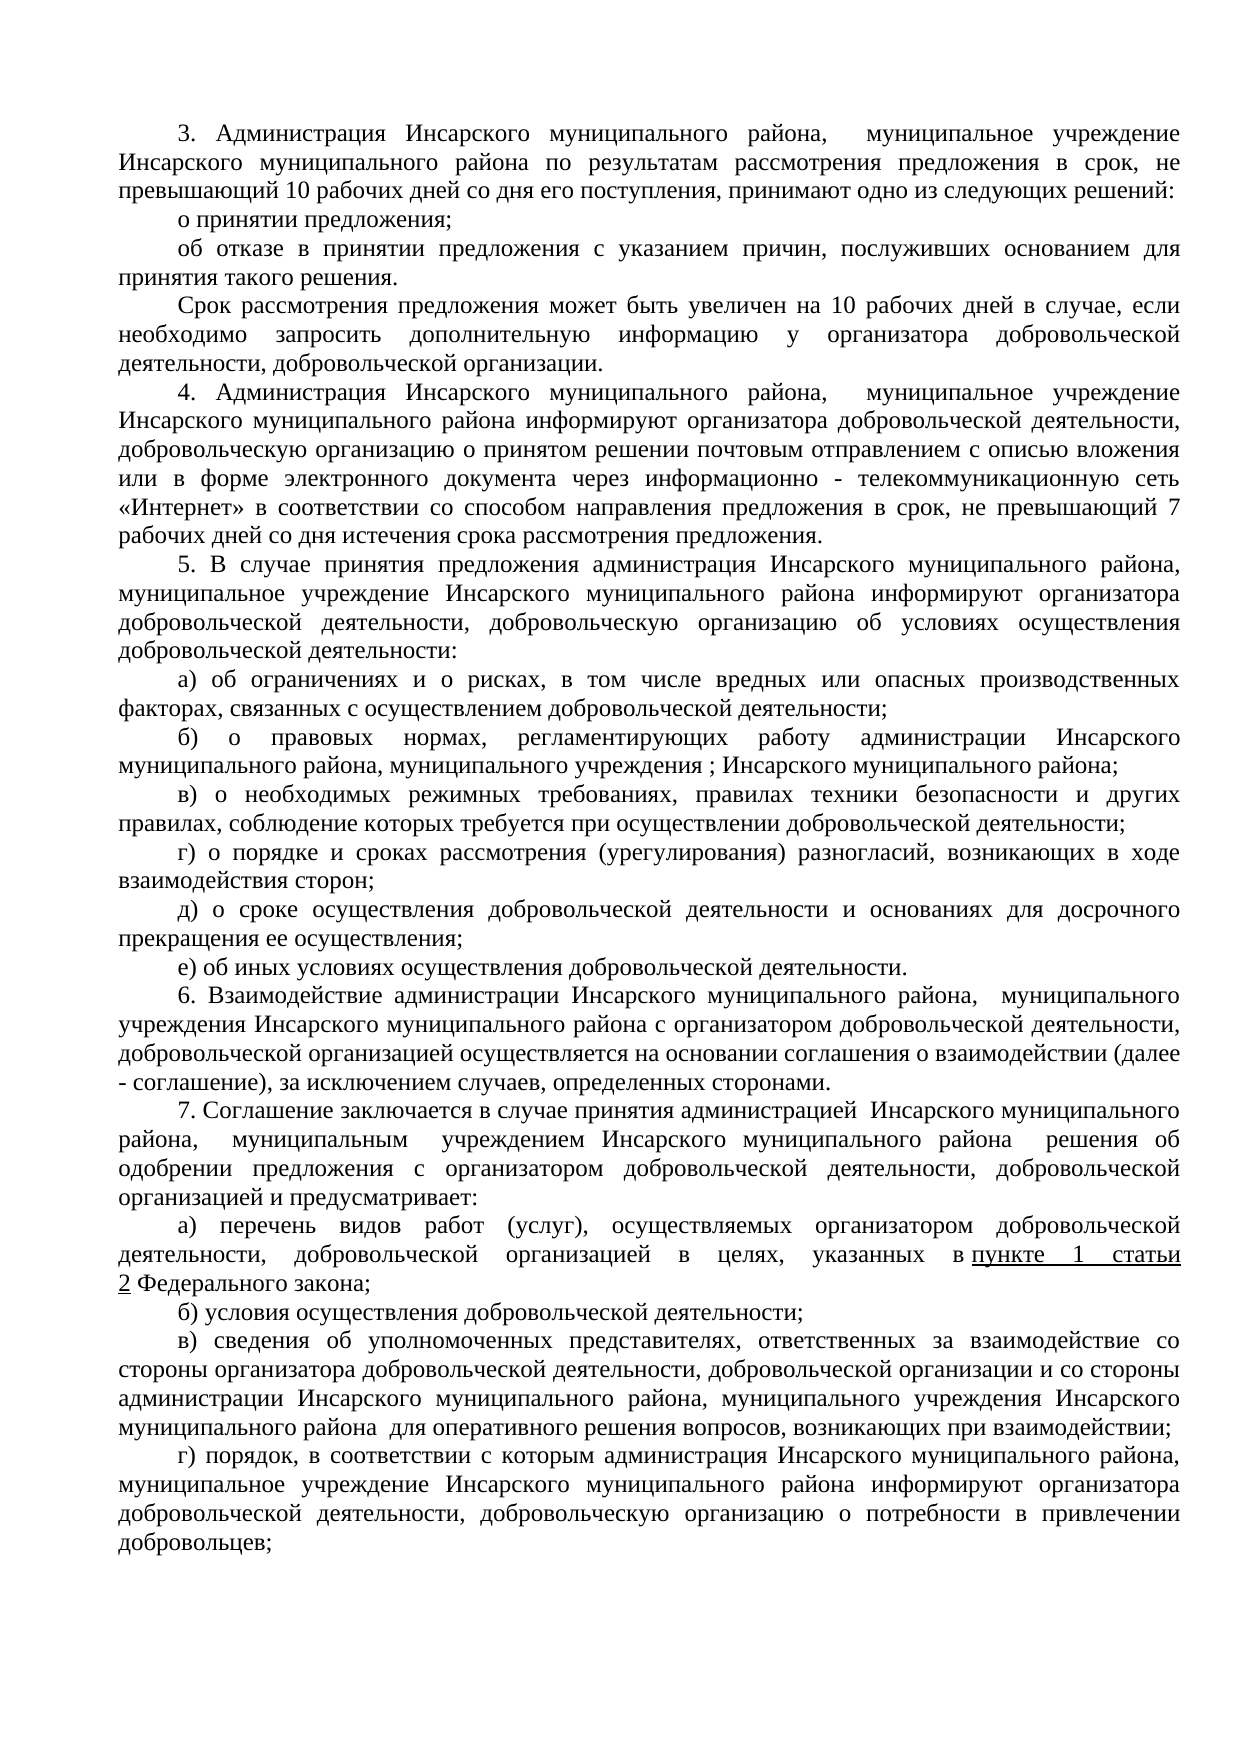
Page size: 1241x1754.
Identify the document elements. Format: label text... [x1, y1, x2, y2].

text 5. В случае принятия предложения администрация Инсарского муниципального района, муниципальное учреждение Инсарского муниципального района информируют организатора добровольческой деятельности, добровольческую организацию об условиях осуществления добровольческой деятельности: [118, 549, 1181, 664]
text Срок рассмотрения предложения может быть увеличен на 10 рабочих дней в случае, если необходимо запросить дополнительную информацию у организатора добровольческой деятельности, добровольческой организации. [118, 291, 1181, 377]
text об отказе в принятии предложения с указанием причин, послуживших основанием для принятия такого решения. [118, 233, 1181, 291]
text б) о правовых нормах, регламентирующих работу администрации Инсарского муниципального района, муниципального учреждения ; Инсарского муниципального района; [118, 722, 1181, 779]
text а) об ограничениях и о рисках, в том числе вредных или опасных производственных факторах, связанных с осуществлением добровольческой деятельности; [118, 664, 1181, 722]
text 6. Взаимодействие администрации Инсарского муниципального района, муниципального учреждения Инсарского муниципального района с организатором добровольческой деятельности, добровольческой организацией осуществляется на основании соглашения о взаимодействии (далее - соглашение), за исключением случаев, определенных сторонами. [118, 981, 1181, 1096]
text д) о сроке осуществления добровольческой деятельности и основаниях для досрочного прекращения ее осуществления; [118, 894, 1181, 952]
text о принятии предложения; [118, 204, 1181, 233]
text в) сведения об уполномоченных представителях, ответственных за взаимодействие со стороны организатора добровольческой деятельности, добровольческой организации и со стороны администрации Инсарского муниципального района, муниципального учреждения Инсарского муниципального района для оперативного решения вопросов, возникающих при взаимодействии; [118, 1326, 1181, 1441]
text 3. Администрация Инсарского муниципального района, муниципальное учреждение Инсарского муниципального района по результатам рассмотрения предложения в срок, не превышающий 10 рабочих дней со дня его поступления, принимают одно из следующих решений: [118, 118, 1181, 204]
text г) о порядке и сроках рассмотрения (урегулирования) разногласий, возникающих в ходе взаимодействия сторон; [118, 837, 1181, 894]
text в) о необходимых режимных требованиях, правилах техники безопасности и других правилах, соблюдение которых требуется при осуществлении добровольческой деятельности; [118, 779, 1181, 837]
text 7. Соглашение заключается в случае принятия администрацией Инсарского муниципального района, муниципальным учреждением Инсарского муниципального района решения об одобрении предложения с организатором добровольческой деятельности, добровольческой организацией и предусматривает: [118, 1096, 1181, 1211]
text е) об иных условиях осуществления добровольческой деятельности. [118, 952, 1181, 981]
text 4. Администрация Инсарского муниципального района, муниципальное учреждение Инсарского муниципального района информируют организатора добровольческой деятельности, добровольческую организацию о принятом решении почтовым отправлением с описью вложения или в форме электронного документа через информационно - телекоммуникационную сеть «Интернет» в соответствии со способом направления предложения в срок, не превышающий 7 рабочих дней со дня истечения срока рассмотрения предложения. [118, 377, 1181, 549]
text б) условия осуществления добровольческой деятельности; [118, 1297, 1181, 1326]
text г) порядок, в соответствии с которым администрация Инсарского муниципального района, муниципальное учреждение Инсарского муниципального района информируют организатора добровольческой деятельности, добровольческую организацию о потребности в привлечении добровольцев; [118, 1441, 1181, 1556]
text а) перечень видов работ (услуг), осуществляемых организатором добровольческой деятельности, добровольческой организацией в целях, указанных в пункте 1 статьи 2 Федерального закона; [118, 1211, 1181, 1297]
